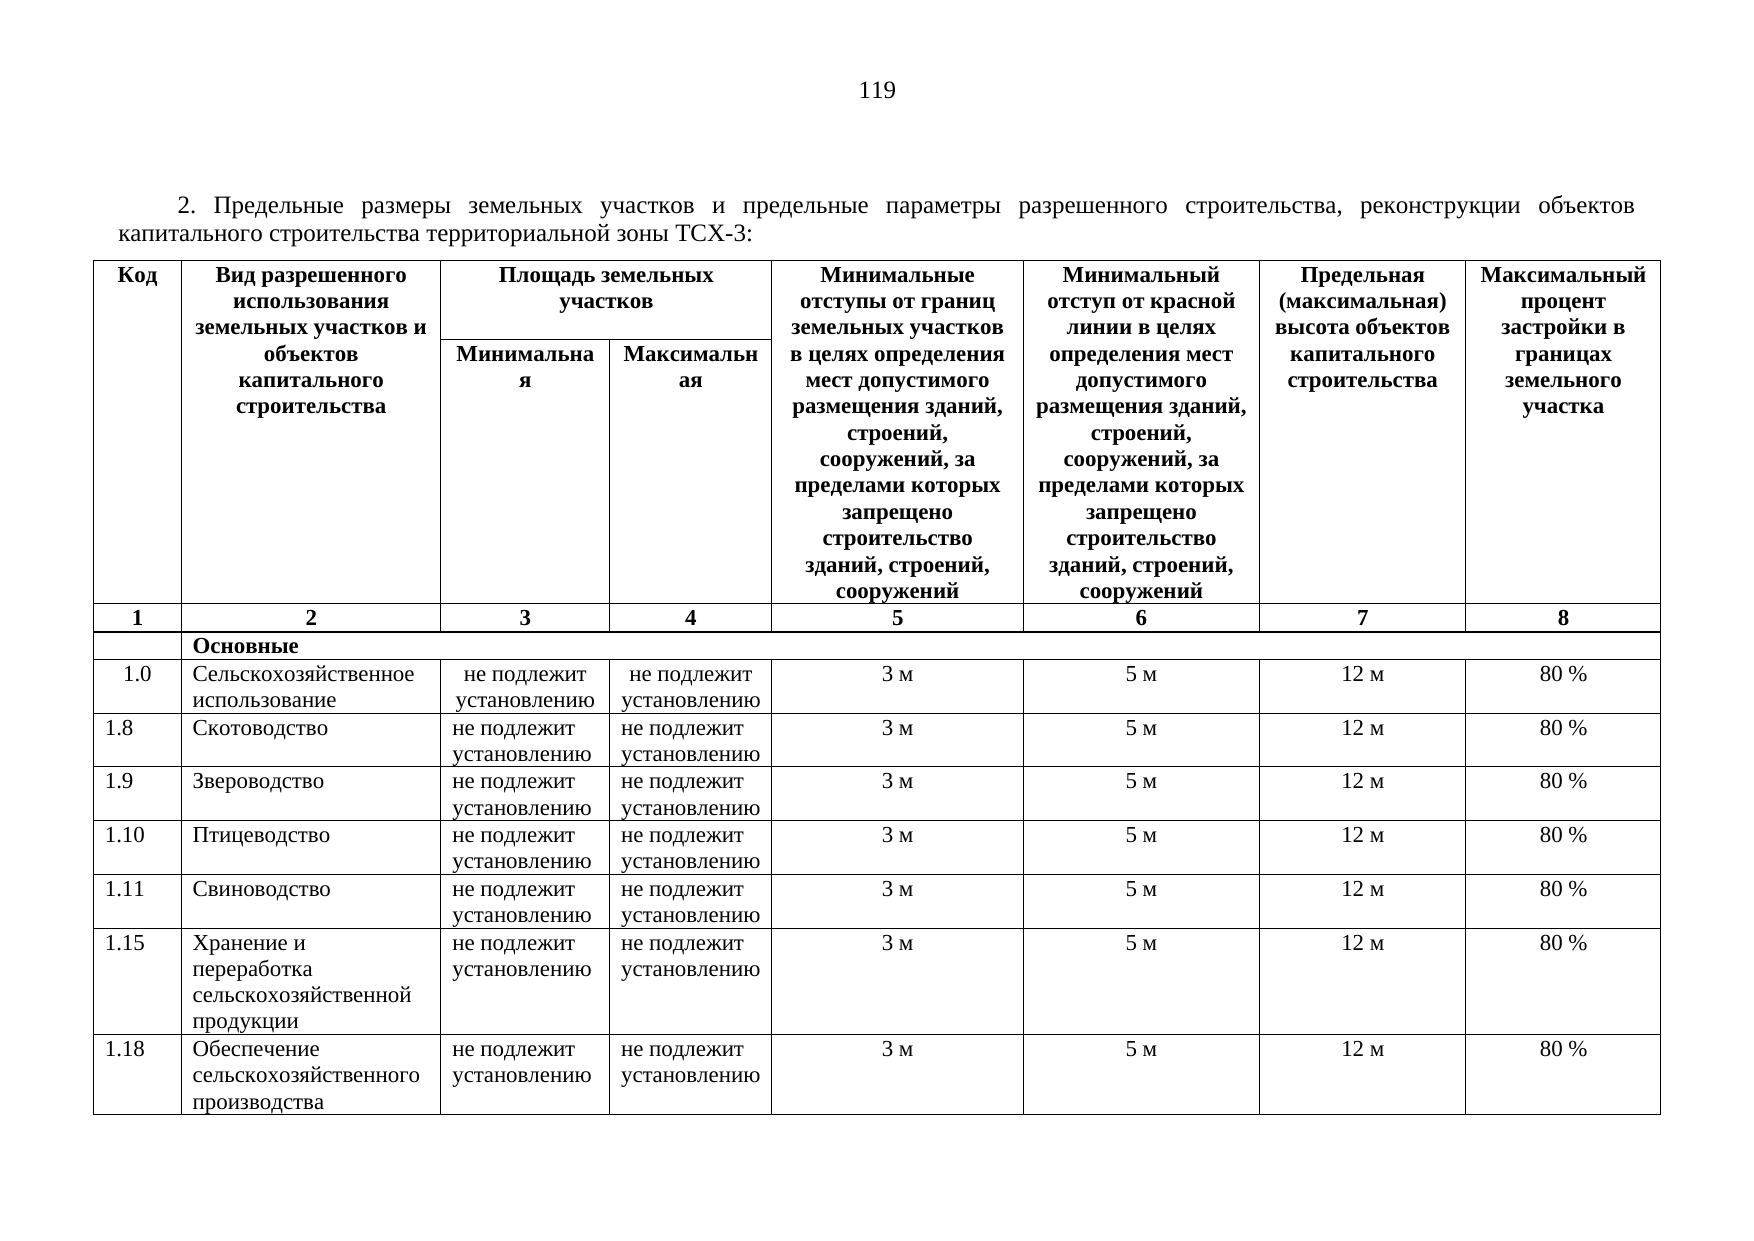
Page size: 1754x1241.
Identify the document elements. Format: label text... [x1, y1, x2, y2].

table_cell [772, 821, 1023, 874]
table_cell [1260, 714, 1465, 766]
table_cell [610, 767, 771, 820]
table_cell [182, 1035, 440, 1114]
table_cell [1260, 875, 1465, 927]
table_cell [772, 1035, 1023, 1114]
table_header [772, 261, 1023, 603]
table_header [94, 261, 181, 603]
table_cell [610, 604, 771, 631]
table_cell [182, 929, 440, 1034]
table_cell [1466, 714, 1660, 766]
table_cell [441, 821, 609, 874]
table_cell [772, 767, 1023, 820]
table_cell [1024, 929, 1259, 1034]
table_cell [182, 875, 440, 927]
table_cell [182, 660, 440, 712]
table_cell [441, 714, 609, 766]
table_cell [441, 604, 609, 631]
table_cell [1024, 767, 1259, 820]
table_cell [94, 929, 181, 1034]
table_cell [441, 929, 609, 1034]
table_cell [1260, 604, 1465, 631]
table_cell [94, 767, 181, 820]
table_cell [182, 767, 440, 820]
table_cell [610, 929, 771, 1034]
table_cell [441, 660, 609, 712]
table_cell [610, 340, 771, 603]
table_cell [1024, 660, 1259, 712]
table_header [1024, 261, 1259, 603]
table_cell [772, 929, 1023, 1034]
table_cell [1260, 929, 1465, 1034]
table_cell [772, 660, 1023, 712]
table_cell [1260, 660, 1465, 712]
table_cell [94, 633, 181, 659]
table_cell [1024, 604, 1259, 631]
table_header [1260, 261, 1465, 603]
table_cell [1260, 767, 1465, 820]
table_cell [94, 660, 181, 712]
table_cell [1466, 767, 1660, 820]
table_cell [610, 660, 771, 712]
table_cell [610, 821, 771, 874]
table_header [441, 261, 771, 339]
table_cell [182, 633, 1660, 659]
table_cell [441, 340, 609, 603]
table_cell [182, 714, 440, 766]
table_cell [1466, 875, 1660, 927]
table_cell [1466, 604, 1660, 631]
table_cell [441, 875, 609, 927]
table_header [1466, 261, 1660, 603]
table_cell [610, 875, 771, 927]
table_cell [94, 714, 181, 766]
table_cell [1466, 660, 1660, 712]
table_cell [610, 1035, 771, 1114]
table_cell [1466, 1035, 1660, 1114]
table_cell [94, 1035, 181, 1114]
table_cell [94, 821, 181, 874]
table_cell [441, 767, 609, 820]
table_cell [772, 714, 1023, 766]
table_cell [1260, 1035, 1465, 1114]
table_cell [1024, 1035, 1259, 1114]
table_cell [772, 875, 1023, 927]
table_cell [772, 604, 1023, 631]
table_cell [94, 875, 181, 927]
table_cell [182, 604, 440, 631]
text 2. Предельные размеры земельных участков и предельные параметры разрешенного строительства, реконструкции объектов капитального строительства территориальной зоны ТСХ-3: [118, 190, 1636, 247]
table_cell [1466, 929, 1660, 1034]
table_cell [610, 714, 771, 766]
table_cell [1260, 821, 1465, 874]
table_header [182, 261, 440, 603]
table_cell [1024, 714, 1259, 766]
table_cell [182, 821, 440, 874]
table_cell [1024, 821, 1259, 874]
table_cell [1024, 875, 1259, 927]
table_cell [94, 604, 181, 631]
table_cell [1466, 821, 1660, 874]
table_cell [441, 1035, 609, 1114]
